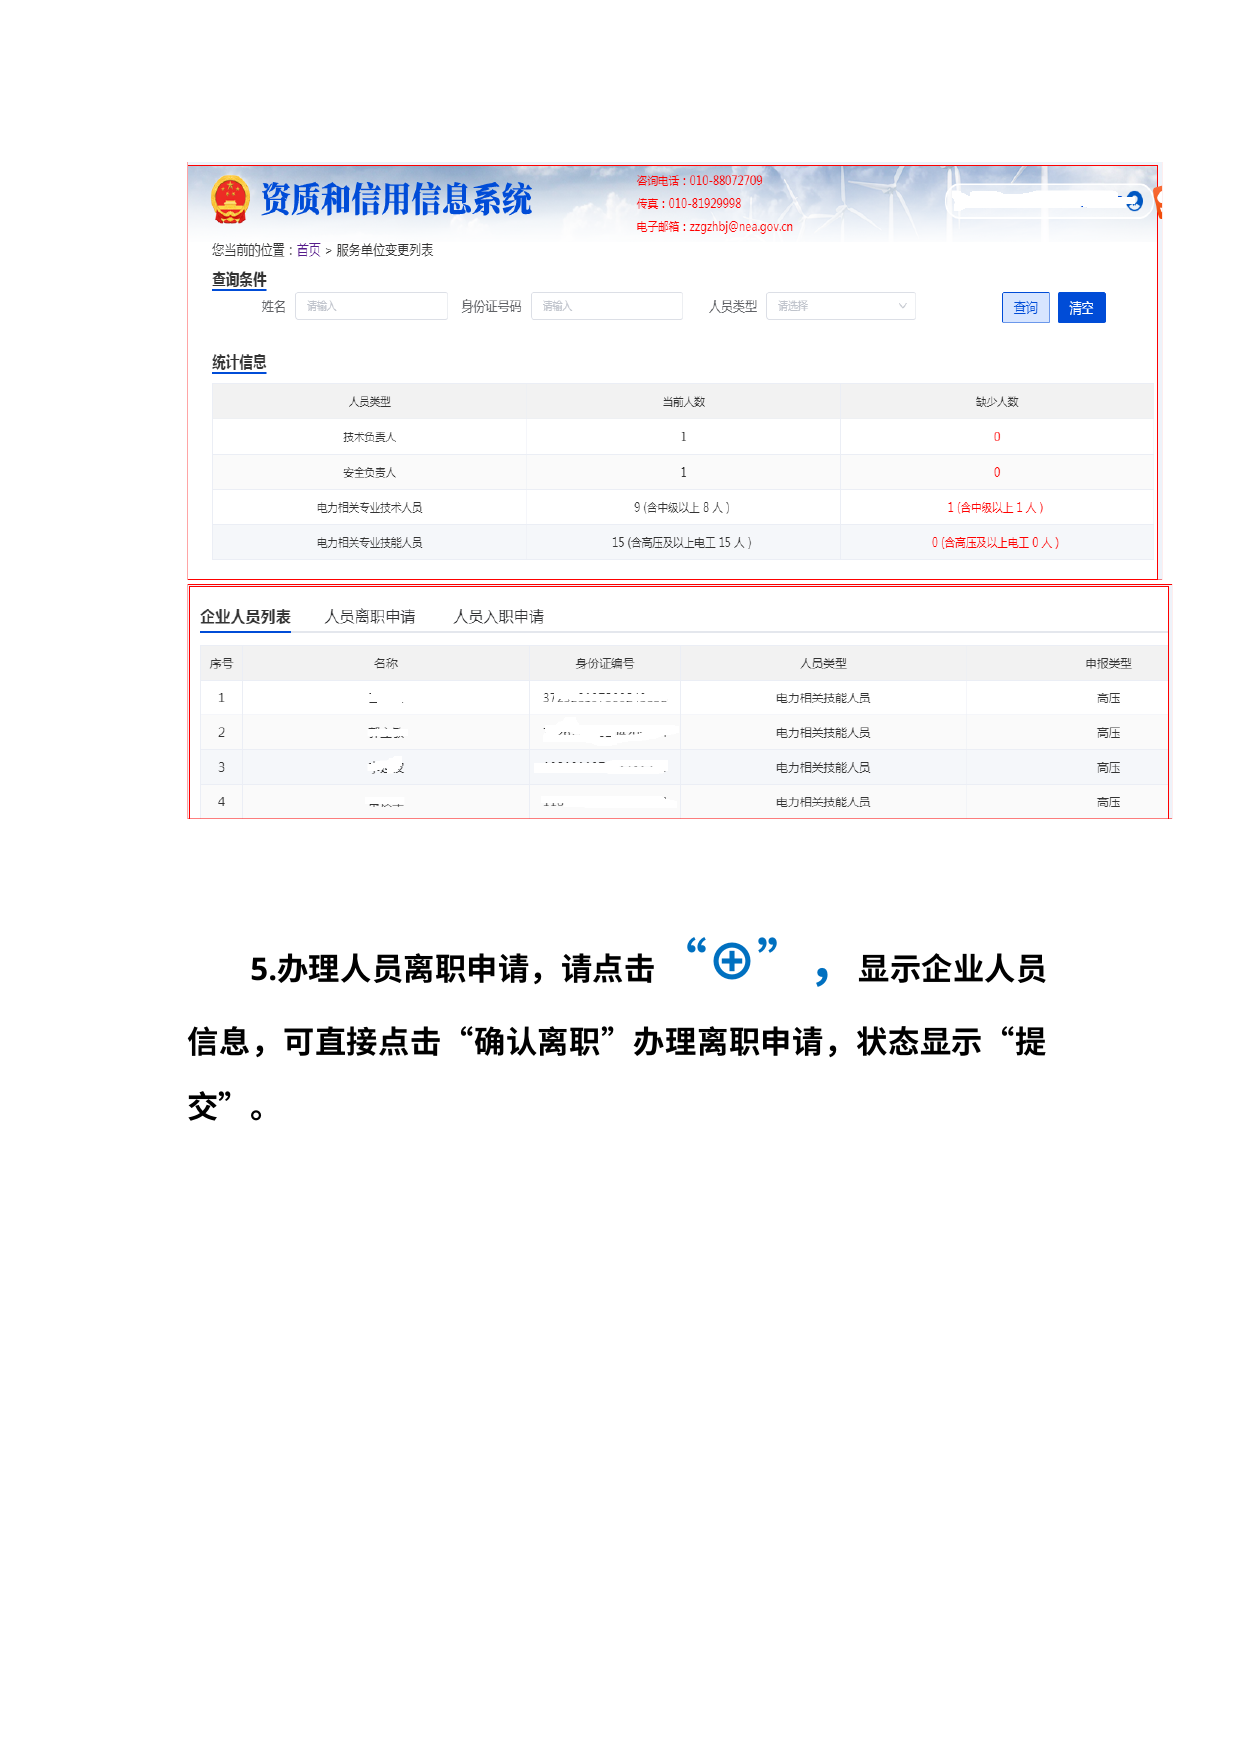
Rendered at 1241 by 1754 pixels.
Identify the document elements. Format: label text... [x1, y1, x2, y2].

picture [187, 584, 1173, 819]
picture [187, 162, 1163, 580]
text 5.办理人员离职申请，请点击“⊕”，显示企业人员信息，可直接点击“确认离职”办理离职申请，状态显示“提交”。 [187, 909, 1048, 1137]
